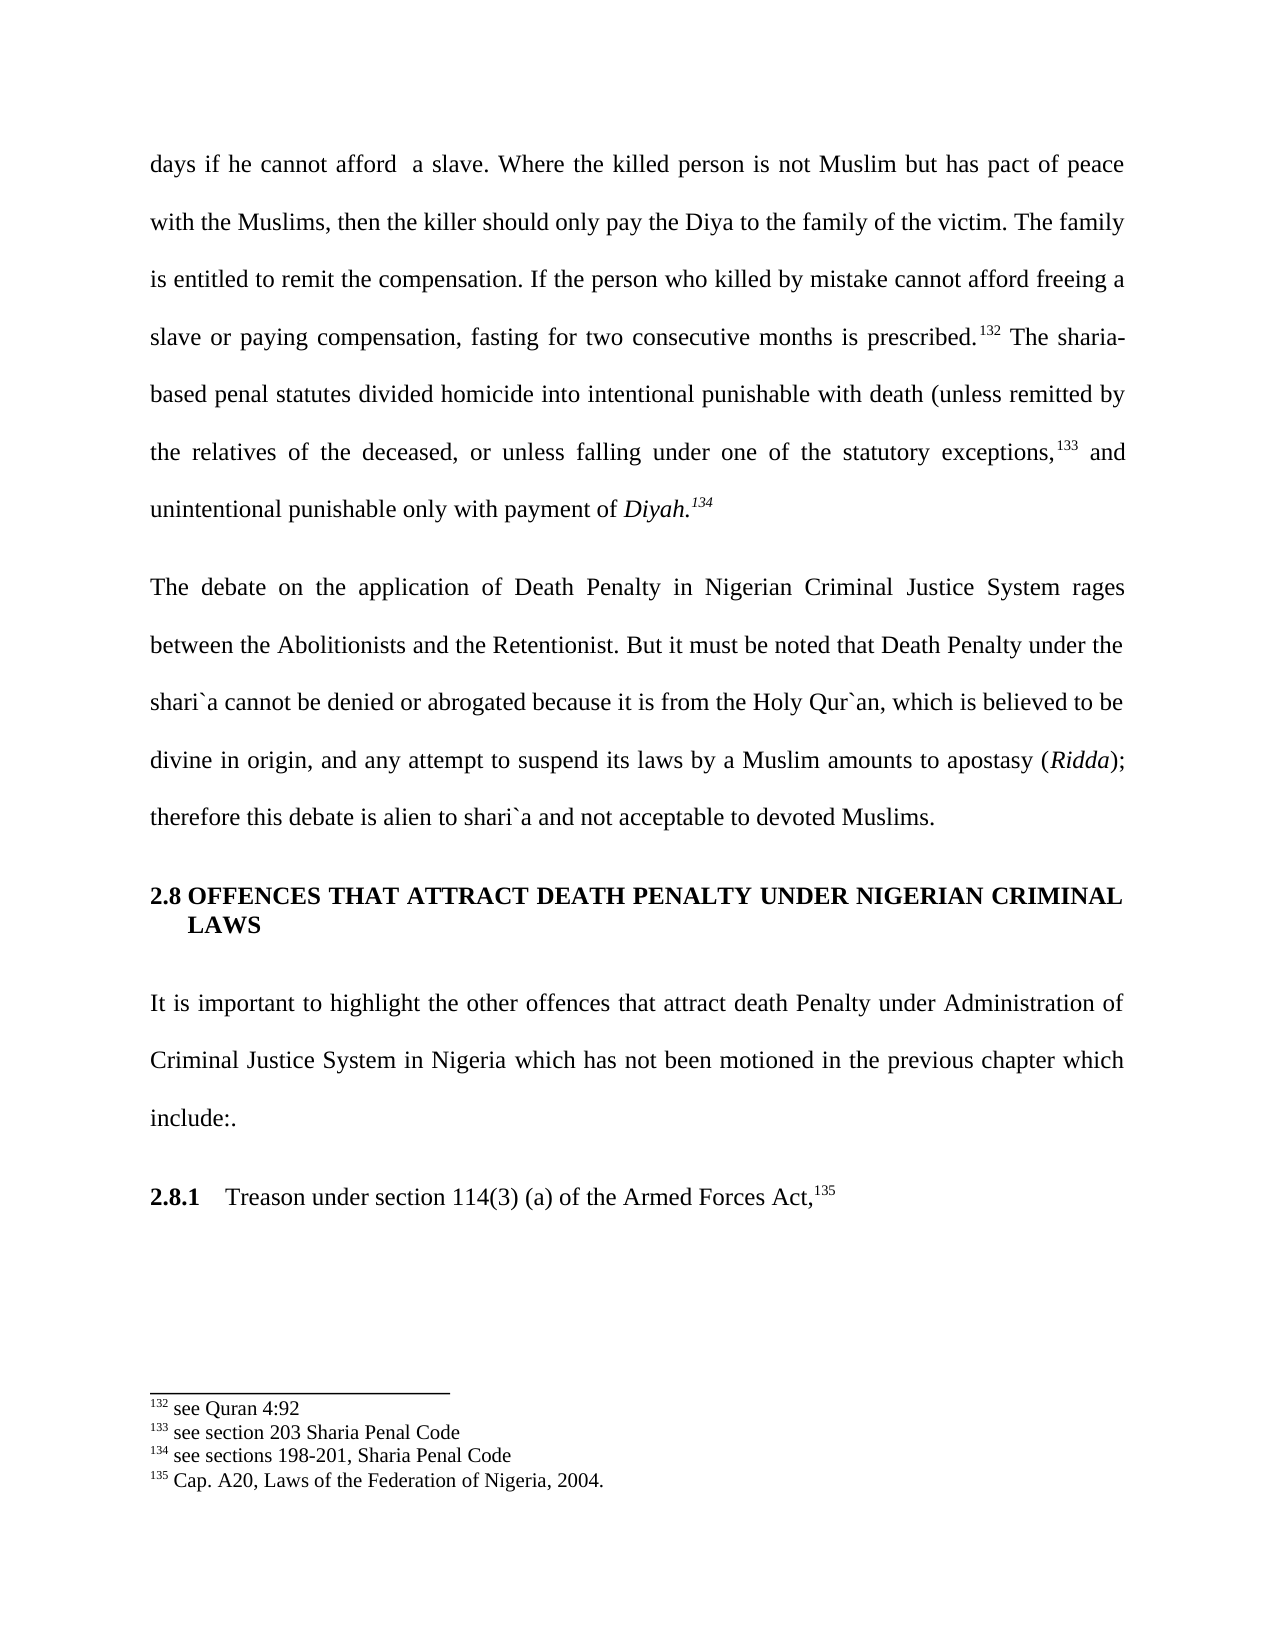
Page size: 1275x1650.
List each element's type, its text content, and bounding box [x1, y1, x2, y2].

text The debate on the application of Death Penalty in Nigerian Criminal Justice System rages between the Abolitionists and the Retentionist. But it must be noted that Death Penalty under the shari`a cannot be denied or abrogated because it is from the Holy Qur`an, which is believed to be divine in origin, and any attempt to suspend its laws by a Muslim amounts to apostasy (Ridda); therefore this debate is alien to shari`a and not acceptable to devoted Muslims. [150, 572, 1125, 831]
subtitle OFFENCES THAT ATTRACT DEATH PENALTY UNDER NIGERIAN CRIMINAL LAWS [150, 881, 1124, 939]
text days if he cannot afford a slave. Where the killed person is not Muslim but has pact of peace with the Muslims, then the killer should only pay the Diya to the family of the victim. The family is entitled to remit the compensation. If the person who killed by mistake cannot afford freeing a slave or paying compensation, fasting for two consecutive months is prescribed.132 The sharia- based penal statutes divided homicide into intentional punishable with death (unless remitted by the relatives of the deceased, or unless falling under one of the statutory exceptions,133 and unintentional punishable only with payment of Diyah.134 [150, 149, 1126, 523]
text 133 see section 203 Sharia Penal Code [150, 1420, 1137, 1444]
list Treason under section 114(3) (a) of the Armed Forces Act,135 [150, 1182, 1137, 1210]
text 135 Cap. A20, Laws of the Federation of Nigeria, 2004. [150, 1468, 1137, 1492]
text 134 see sections 198-201, Sharia Penal Code [150, 1444, 1137, 1468]
text 132 see Quran 4:92 [150, 1396, 1137, 1420]
text It is important to highlight the other offences that attract death Penalty under Administration of Criminal Justice System in Nigeria which has not been motioned in the previous chapter which include:. [150, 988, 1125, 1132]
